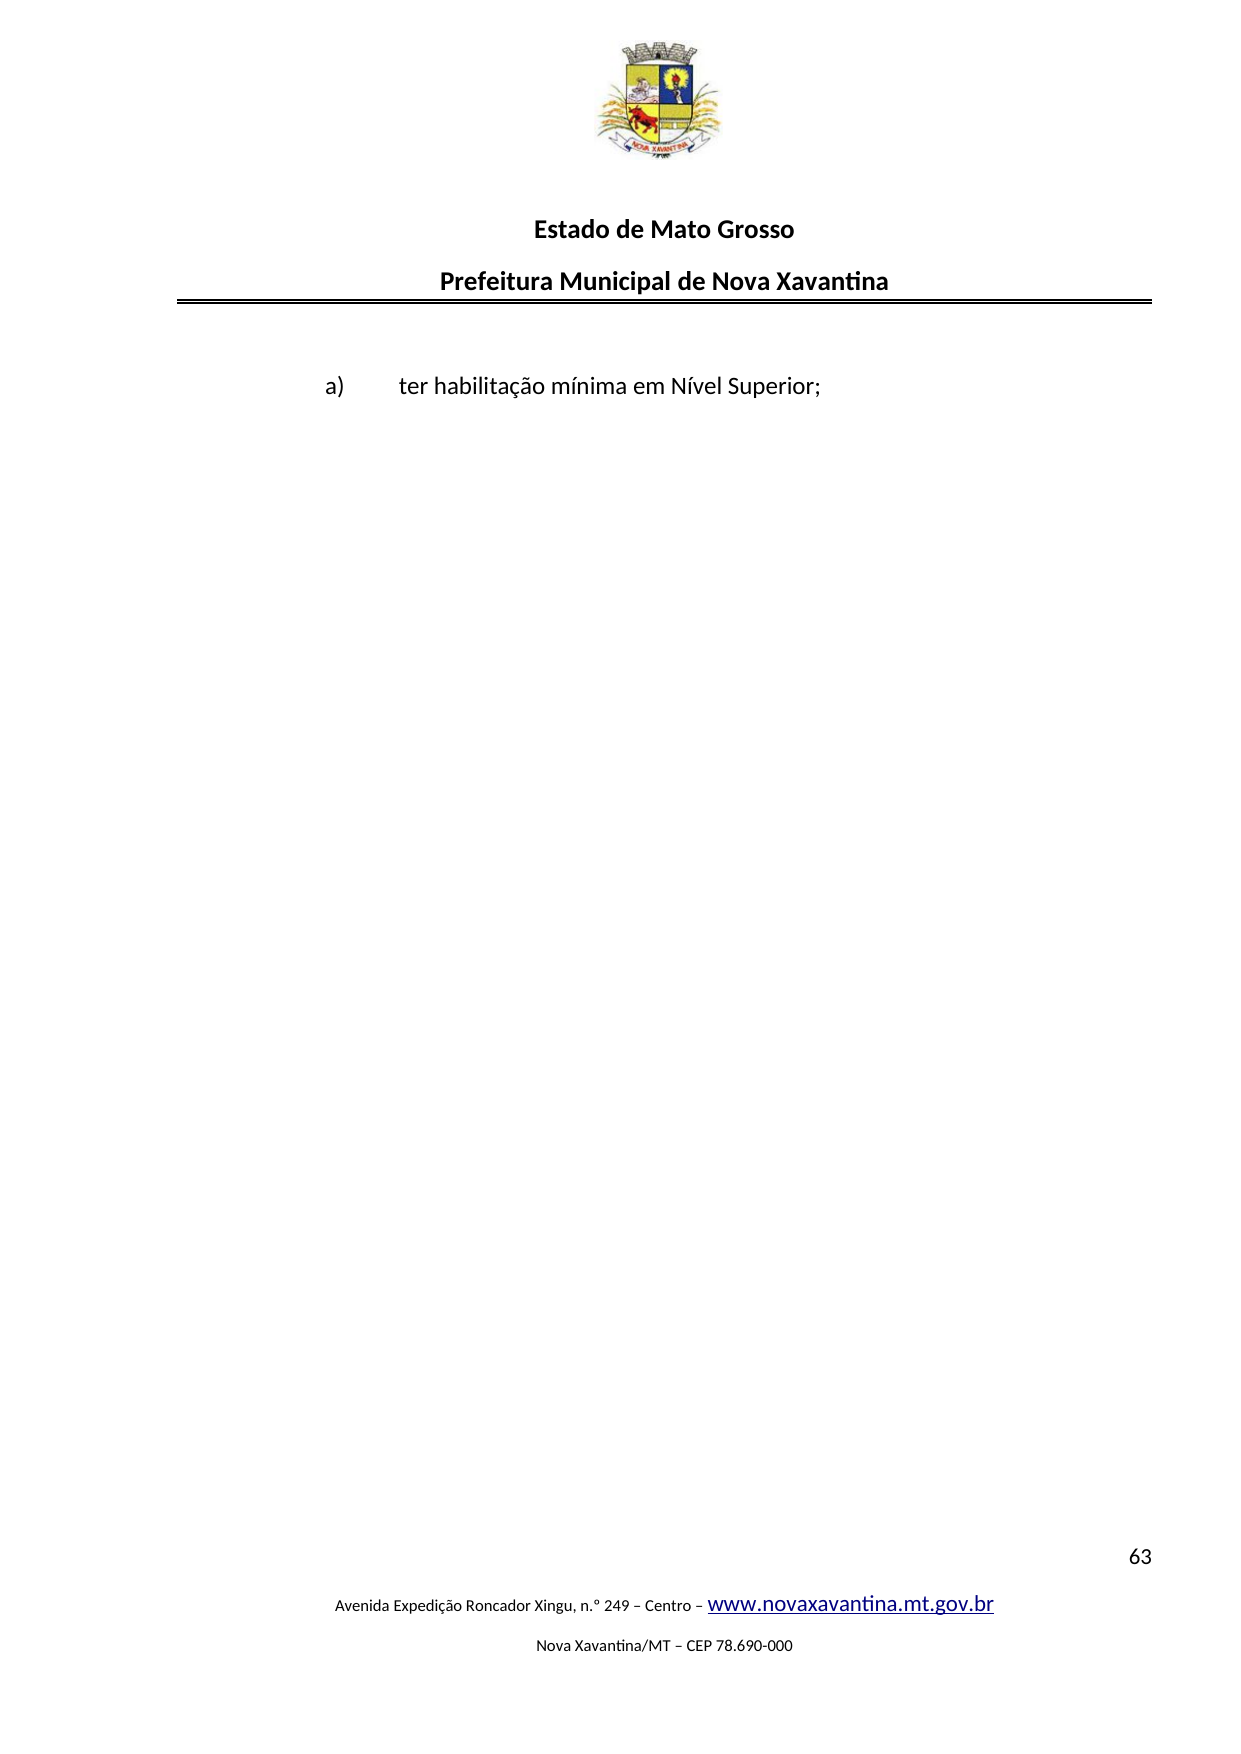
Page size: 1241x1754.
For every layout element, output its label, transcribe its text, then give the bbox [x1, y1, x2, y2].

picture [594, 40, 723, 160]
list ter habilitação mínima em Nível Superior; [177, 370, 1152, 401]
